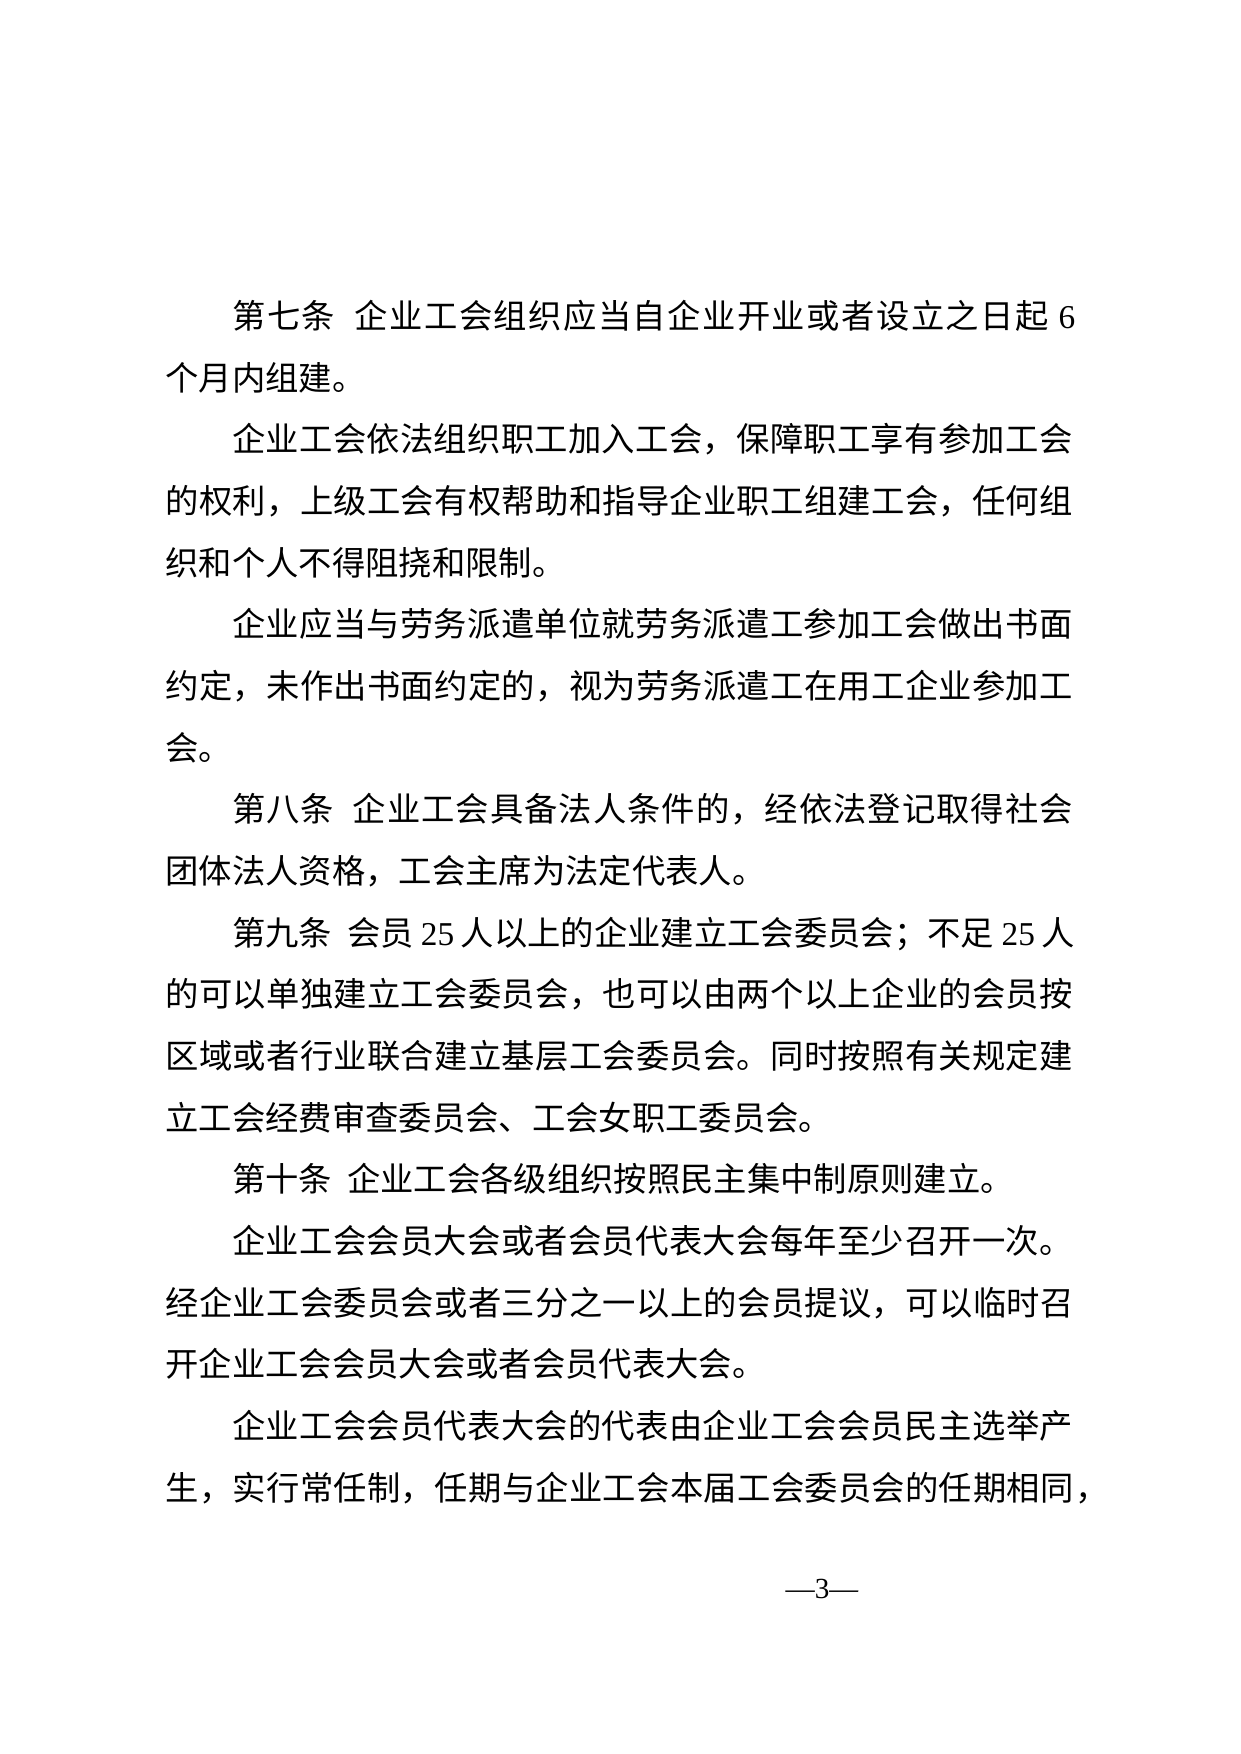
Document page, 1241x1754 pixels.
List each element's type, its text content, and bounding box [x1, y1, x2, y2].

text 企业工会依法组织职工加入工会，保障职工享有参加工会的权利，上级工会有权帮助和指导企业职工组建工会，任何组织和个人不得阻挠和限制。 [165, 402, 1075, 587]
text 第十条 企业工会各级组织按照民主集中制原则建立。 [165, 1142, 1075, 1204]
text 第七条 企业工会组织应当自企业开业或者设立之日起6个月内组建。 [165, 279, 1075, 402]
text 第九条 会员25人以上的企业建立工会委员会；不足25人的可以单独建立工会委员会，也可以由两个以上企业的会员按区域或者行业联合建立基层工会委员会。同时按照有关规定建立工会经费审查委员会、工会女职工委员会。 [165, 896, 1075, 1142]
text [165, 1389, 1075, 1512]
text 第八条 企业工会具备法人条件的，经依法登记取得社会团体法人资格，工会主席为法定代表人。 [165, 772, 1075, 896]
text 企业工会会员大会或者会员代表大会每年至少召开一次。经企业工会委员会或者三分之一以上的会员提议，可以临时召开企业工会会员大会或者会员代表大会。 [165, 1204, 1075, 1389]
text 企业应当与劳务派遣单位就劳务派遣工参加工会做出书面约定，未作出书面约定的，视为劳务派遣工在用工企业参加工会。 [165, 587, 1075, 772]
